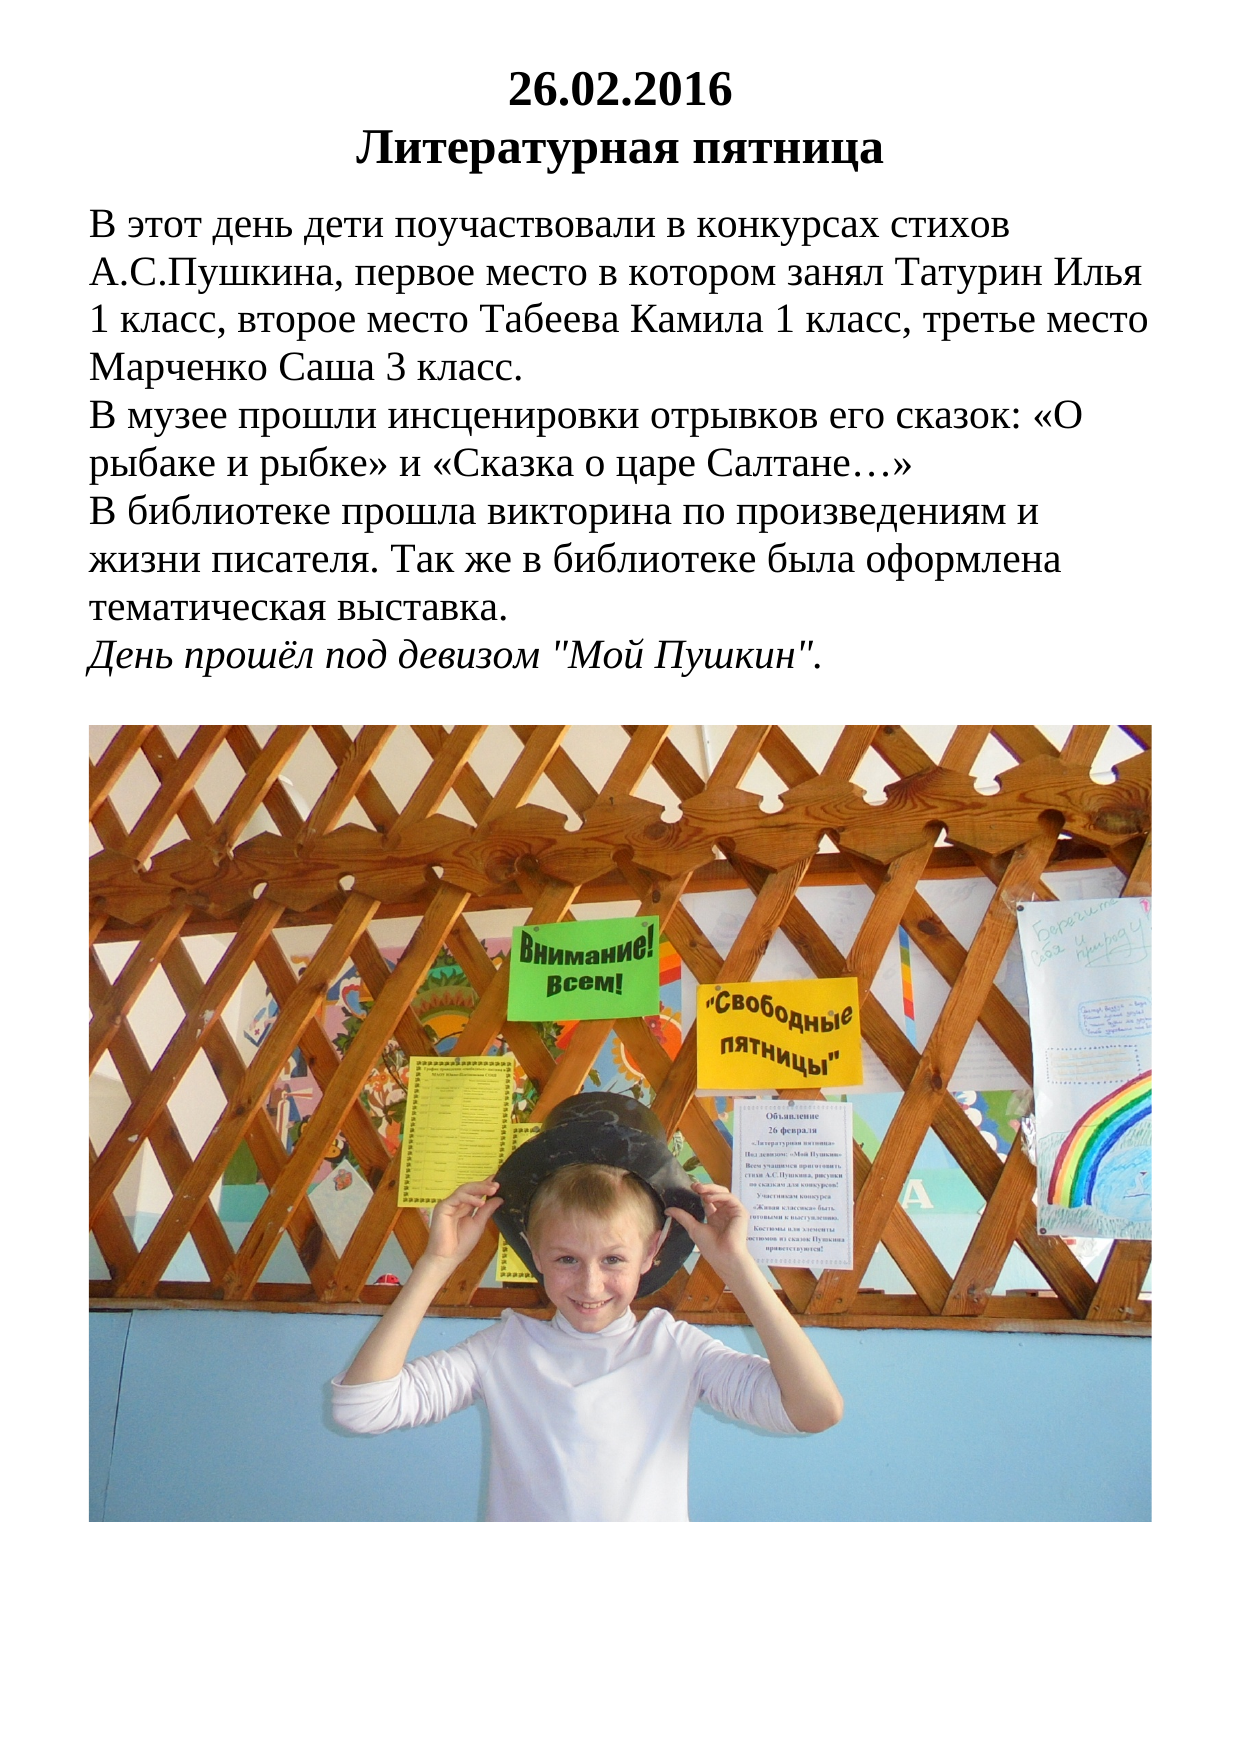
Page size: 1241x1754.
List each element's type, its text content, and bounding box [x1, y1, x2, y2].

text В музее прошли инсценировки отрывков его сказок: «О рыбаке и рыбке» и «Сказка о царе Салтане…» [89, 390, 1152, 486]
text Литературная пятница [89, 117, 1152, 174]
text В этот день дети поучаствовали в конкурсах стихов А.С.Пушкина, первое место в котором занял Татурин Илья 1 класс, второе место Табеева Камила 1 класс, третье место Марченко Саша 3 класс. [89, 198, 1152, 390]
text 26.02.2016 [89, 59, 1152, 117]
picture [88, 725, 1152, 1522]
text В библиотеке прошла викторина по произведениям и жизни писателя. Так же в библиотеке была оформлена тематическая выставка. [89, 486, 1152, 629]
text День прошёл под девизом "Мой Пушкин". [89, 629, 1152, 677]
